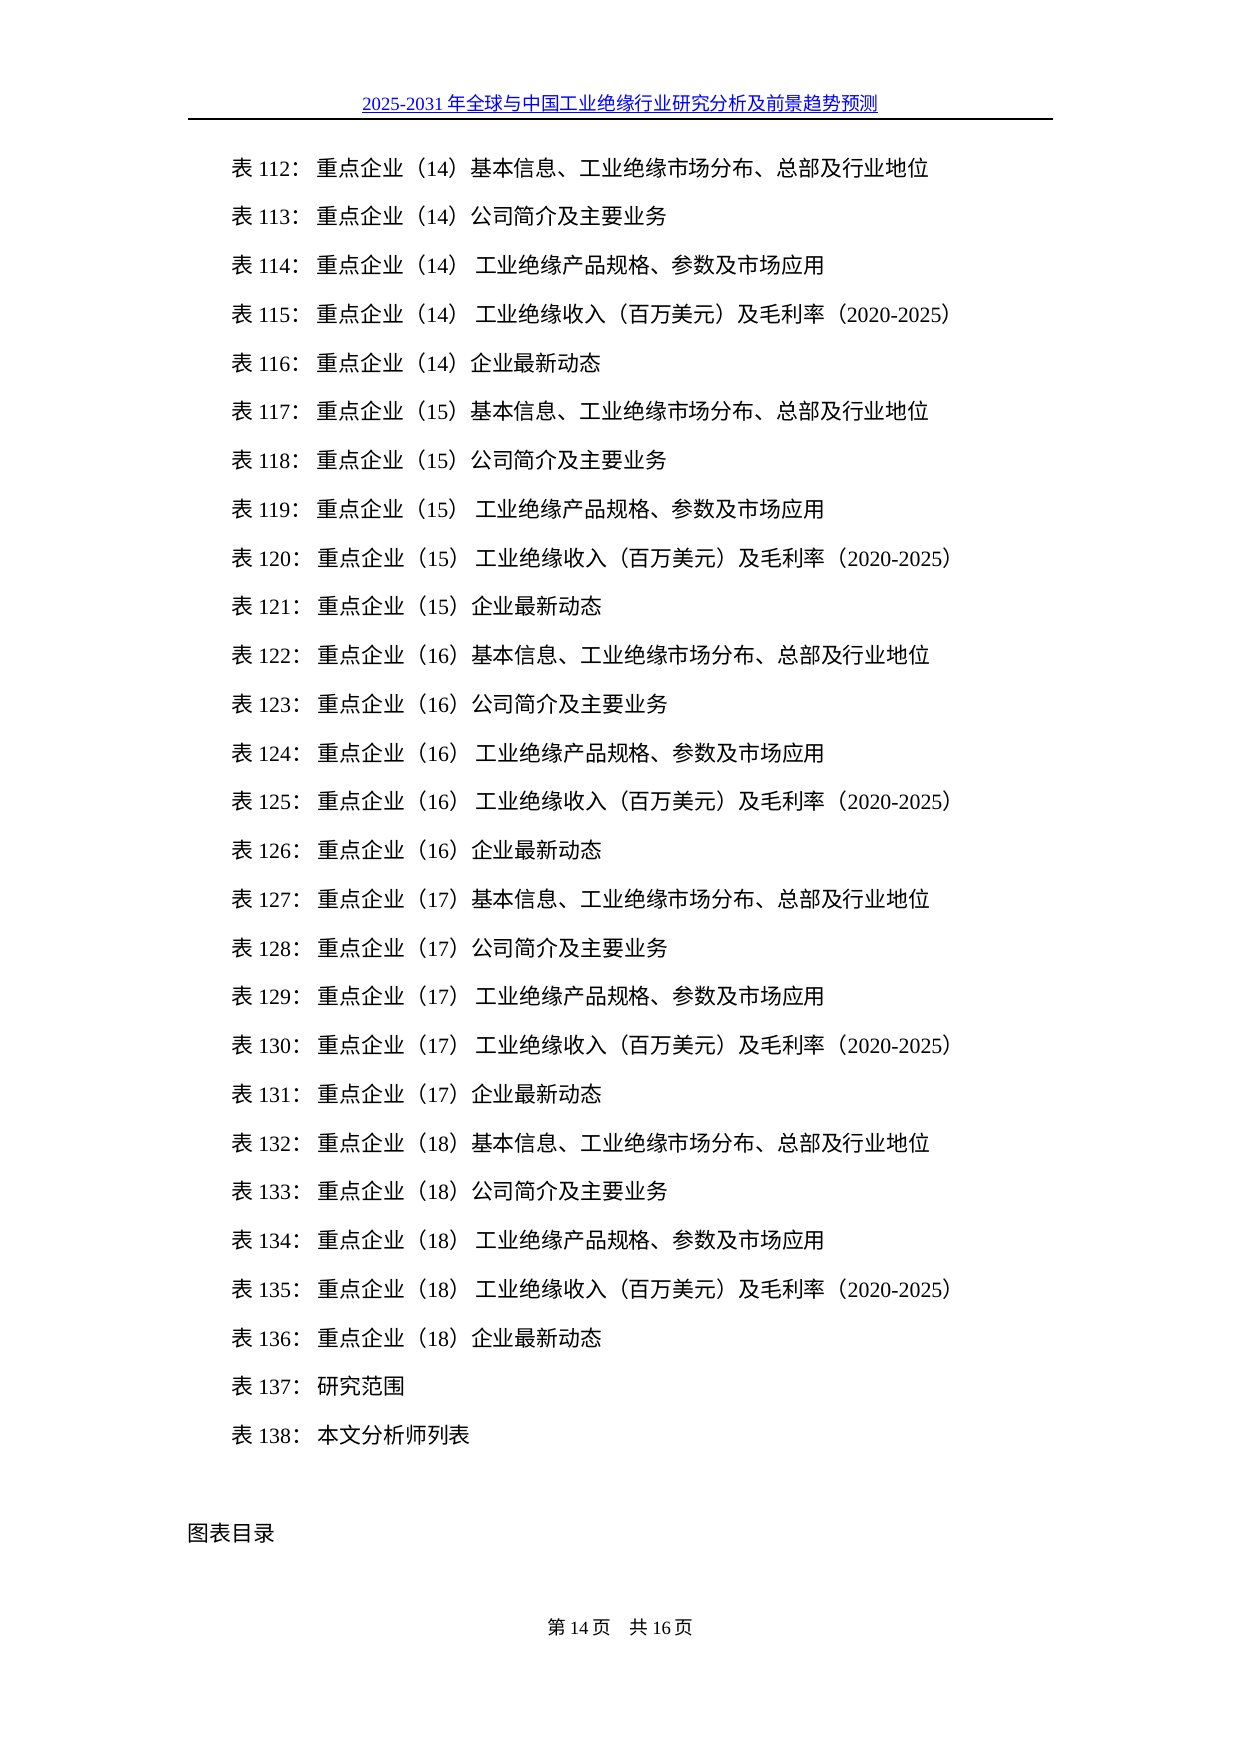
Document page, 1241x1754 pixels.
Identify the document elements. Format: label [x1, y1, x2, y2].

text [187, 150, 1053, 1548]
